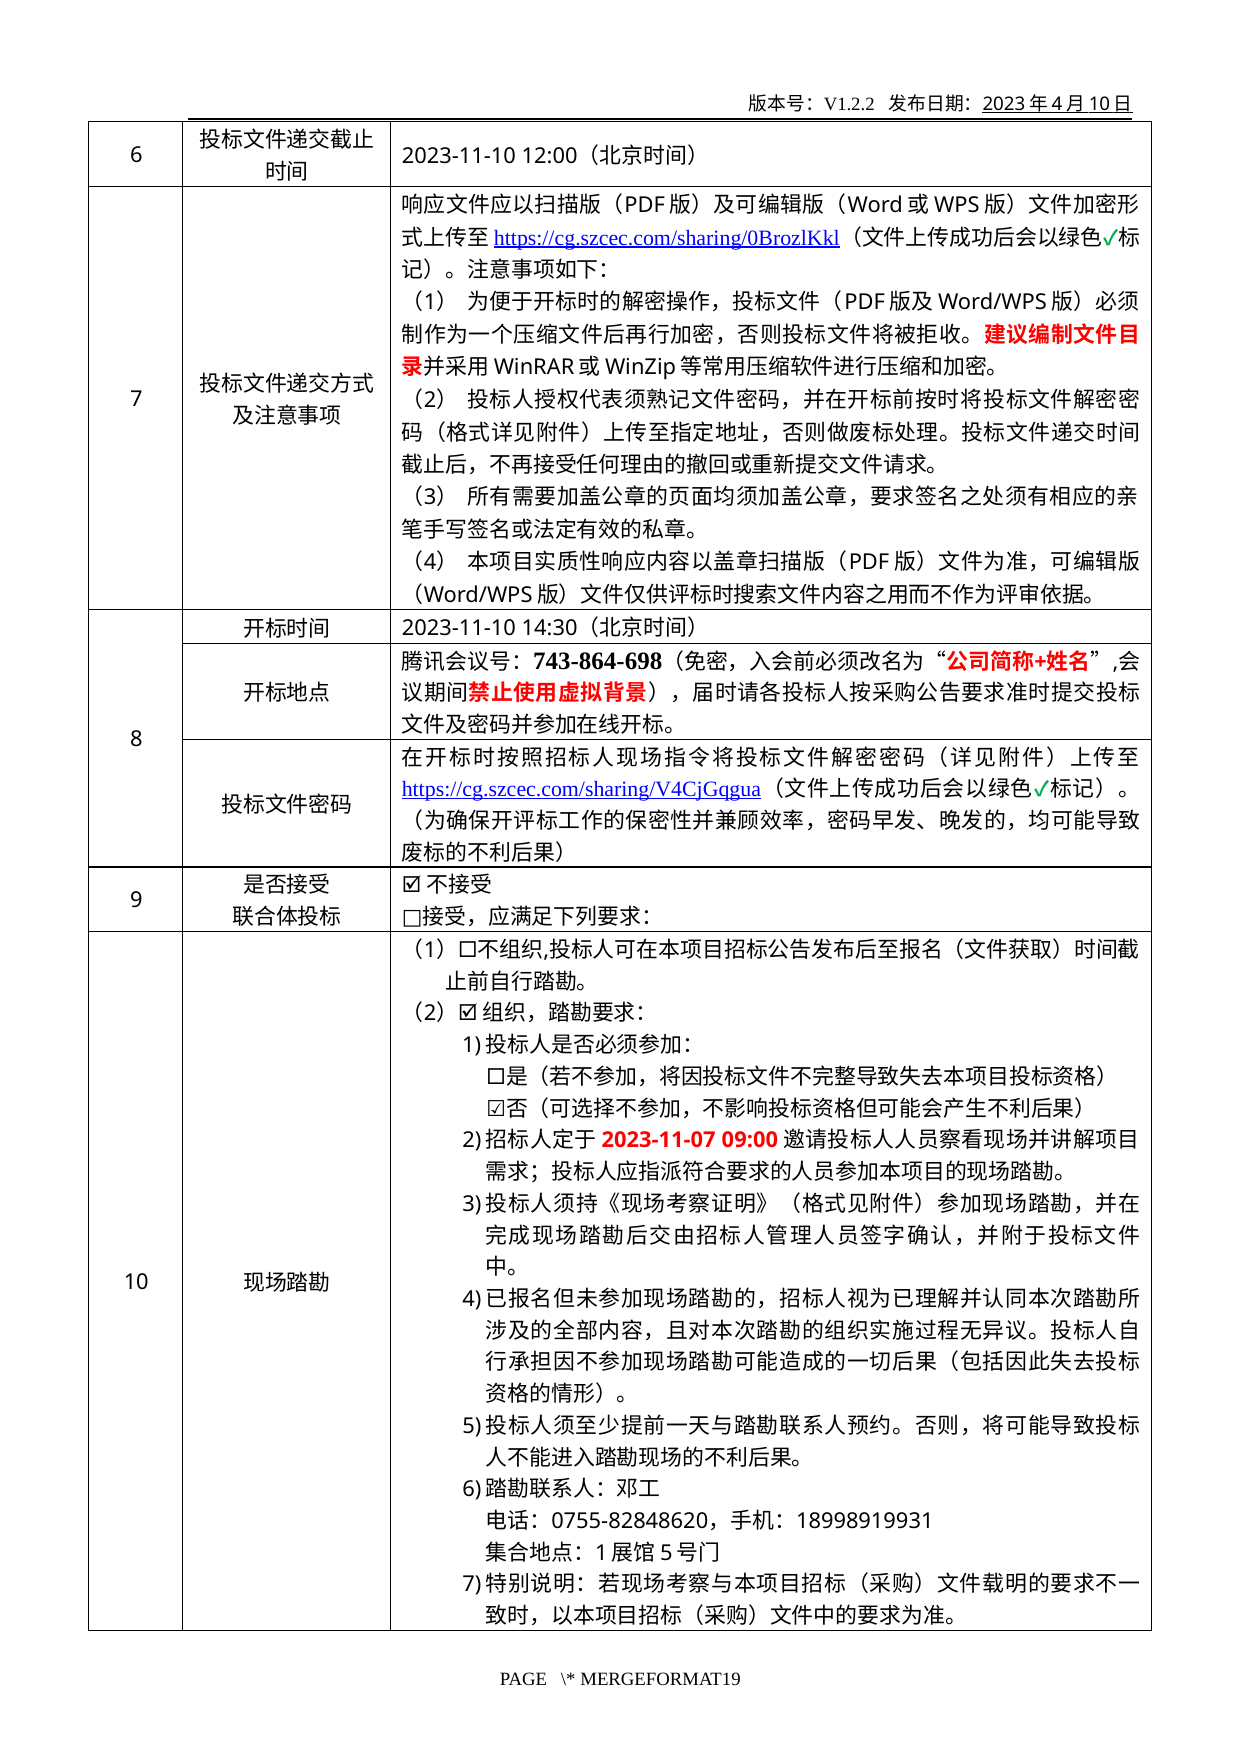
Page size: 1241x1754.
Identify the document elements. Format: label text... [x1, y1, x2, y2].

table_cell 响应文件应以扫描版（PDF版）及可编辑版（Word或WPS版）文件加密形式上传至https://cg.szcec.com/sharing/0BrozlKkl（文件上传成功后会以绿色✓标记）。注意事项如下： 为便于开标时的解密操作，投标文件（PDF版及Word/WPS版）必须制作为一个压缩文件后再行加密，否则投标文件将被拒收。建议编制文件目录并采用WinRAR或WinZip等常用压缩软件进行压缩和加密。 投标人授权代表须熟记文件密码，并在开标前按时将投标文件解密密码（格式详见附件）上传至指定地址，否则做废标处理。投标文件递交时间截止后，不再接受任何理由的撤回或重新提交文件请求。 所有需要加盖公章的页面均须加盖公章，要求签名之处须有相应的亲笔手写签名或法定有效的私章。 本项目实质性响应内容以盖章扫描版（PDF版）文件为准，可编辑版（Word/WPS版）文件仅供评标时搜索文件内容之用而不作为评审依据。 [391, 187, 1151, 609]
table_cell 10 [89, 932, 182, 1630]
table_cell 腾讯会议号：743-864-698（免密，入会前必须改名为“公司简称+姓名”,会议期间禁止使用虚拟背景），届时请各投标人按采购公告要求准时提交投标文件及密码并参加在线开标。 [391, 644, 1151, 739]
table_cell 在开标时按照招标人现场指令将投标文件解密密码（详见附件）上传至https://cg.szcec.com/sharing/V4CjGqgua（文件上传成功后会以绿色✓标记）。（为确保开评标工作的保密性并兼顾效率，密码早发、晚发的，均可能导致废标的不利后果） [391, 740, 1151, 866]
table_cell 现场踏勘 [183, 932, 390, 1630]
table_cell 投标文件递交截止时间 [183, 122, 265, 186]
table_cell 投标文件密码 [183, 740, 390, 866]
table_cell 不组织,投标人可在本项目招标公告发布后至报名（文件获取）时间截止前自行踏勘。 组织，踏勘要求： 投标人是否必须参加： 是（若不参加，将因投标文件不完整导致失去本项目投标资格） ☑否（可选择不参加，不影响投标资格但可能会产生不利后果） 招标人定于2023-11-07 09:00邀请投标人人员察看现场并讲解项目需求；投标人应指派符合要求的人员参加本项目的现场踏勘。 投标人须持《现场考察证明》（格式见附件）参加现场踏勘，并在完成现场踏勘后交由招标人管理人员签字确认，并附于投标文件中。 已报名但未参加现场踏勘的，招标人视为已理解并认同本次踏勘所涉及的全部内容，且对本次踏勘的组织实施过程无异议。投标人自行承担因不参加现场踏勘可能造成的一切后果（包括因此失去投标资格的情形）。 投标人须至少提前一天与踏勘联系人预约。否则，将可能导致投标人不能进入踏勘现场的不利后果。 踏勘联系人：邓工 电话：0755-82848620，手机：18998919931 集合地点：1展馆5号门 特别说明：若现场考察与本项目招标（采购）文件载明的要求不一致时，以本项目招标（采购）文件中的要求为准。 [391, 932, 1151, 1630]
table_cell 开标地点 [183, 644, 390, 739]
table_cell 7 [89, 187, 182, 609]
table_cell 不接受 □接受，应满足下列要求： [391, 868, 1151, 931]
table_cell 8 [89, 610, 182, 866]
table_cell 投标文件递交截止时间 [308, 122, 390, 186]
table_cell 是否接受 联合体投标 [183, 868, 390, 931]
table_cell 2023-11-10 14:30（北京时间） [391, 610, 1151, 643]
table_cell 6 [89, 122, 182, 186]
table_cell 开标时间 [183, 610, 390, 643]
table_cell 投标文件递交方式及注意事项 [183, 187, 390, 609]
table_cell 9 [89, 868, 182, 931]
table_cell 2023-11-10 12:00（北京时间） [391, 122, 1151, 186]
